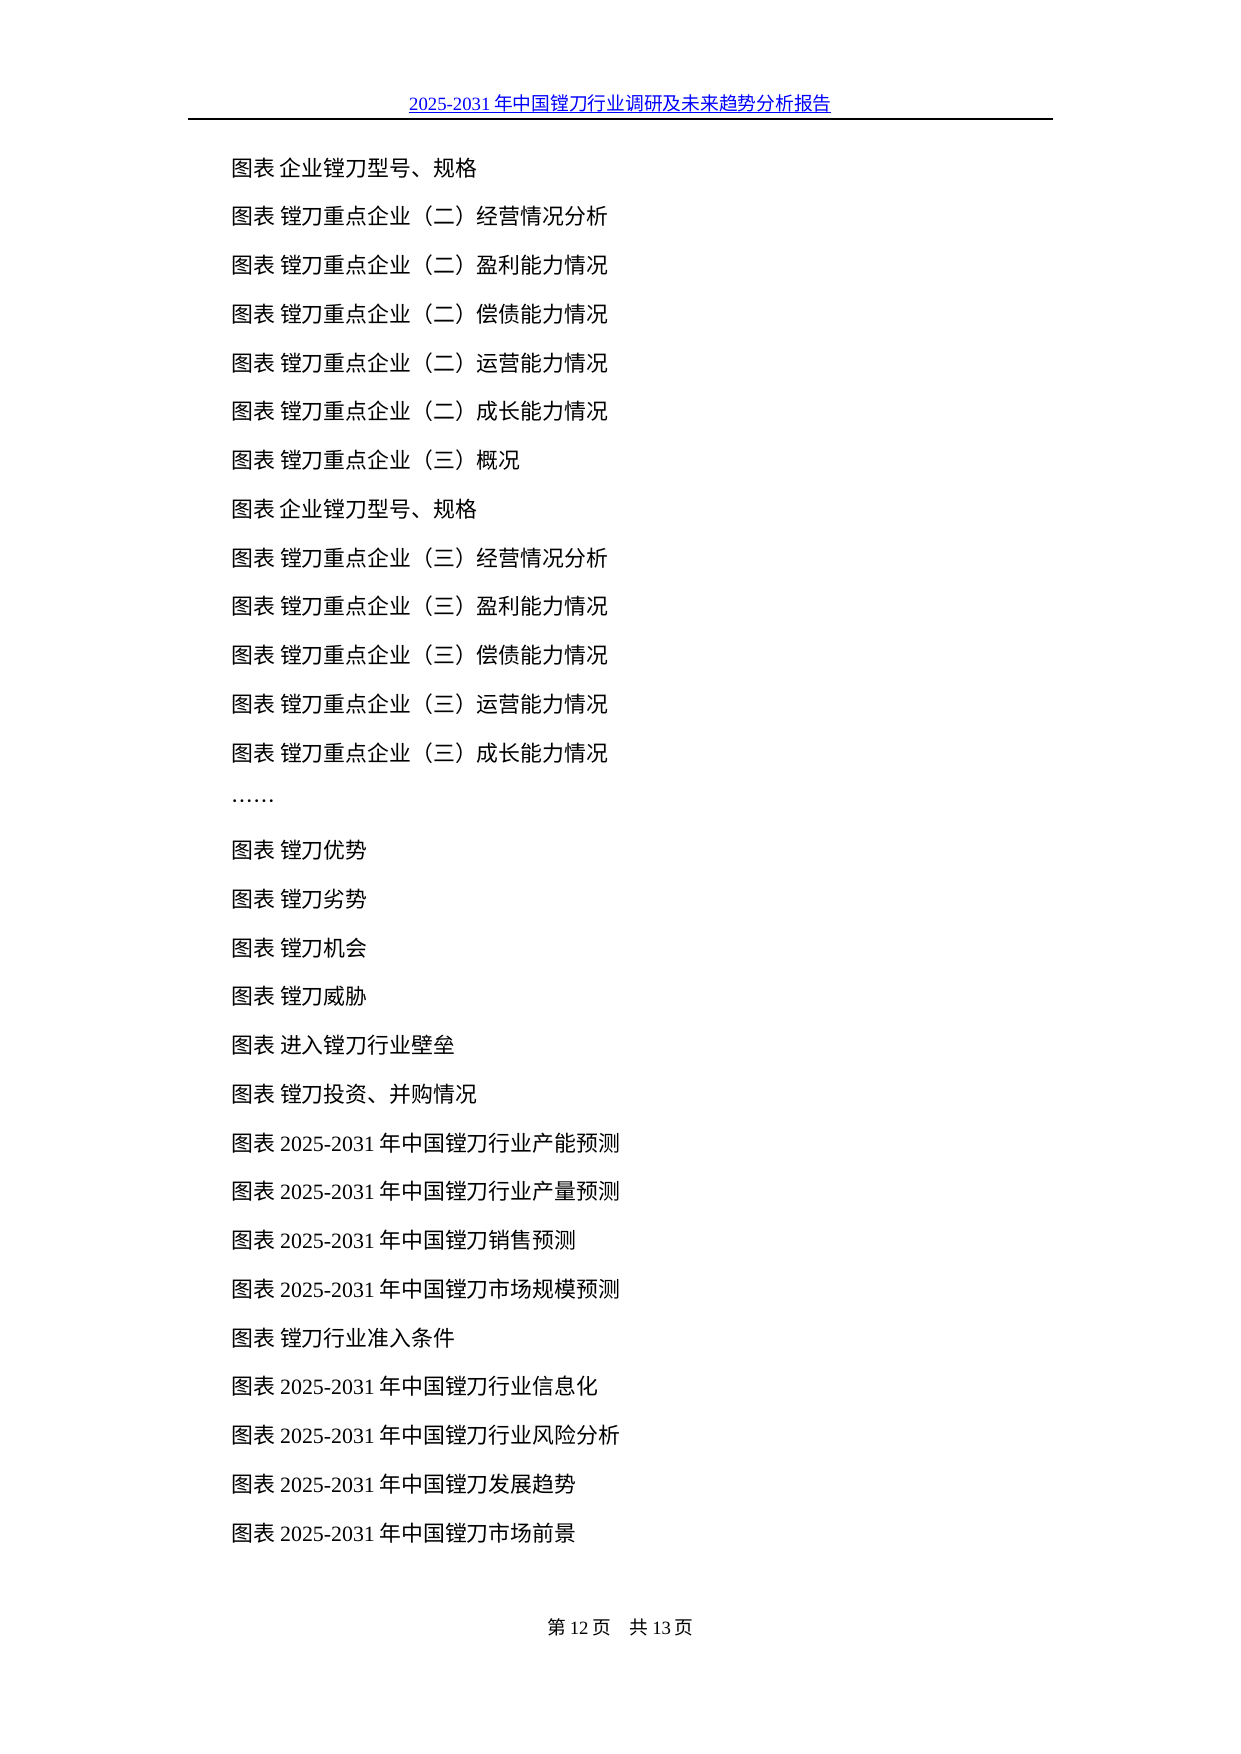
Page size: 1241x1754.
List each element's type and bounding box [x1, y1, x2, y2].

text [187, 150, 1053, 1548]
